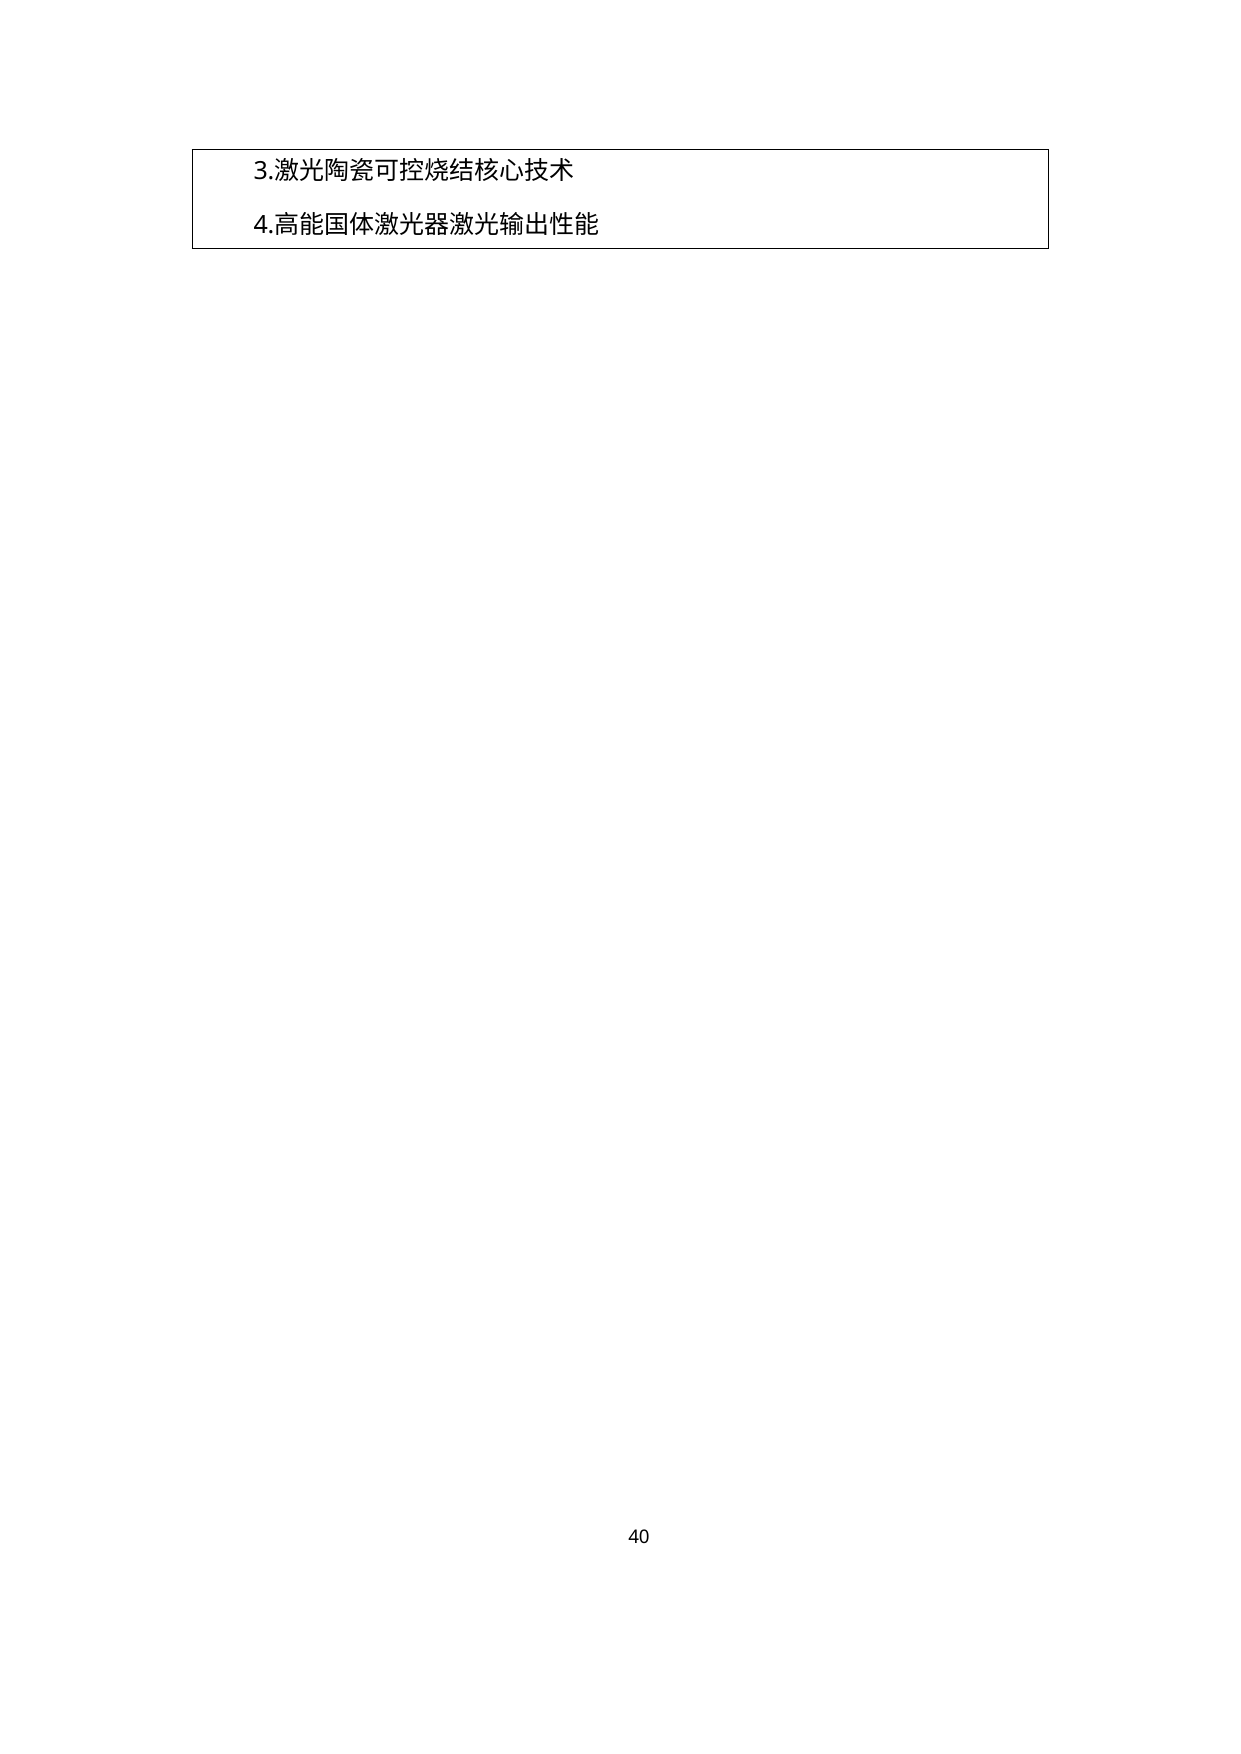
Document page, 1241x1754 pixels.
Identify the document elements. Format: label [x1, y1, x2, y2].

table_cell [193, 150, 1048, 248]
